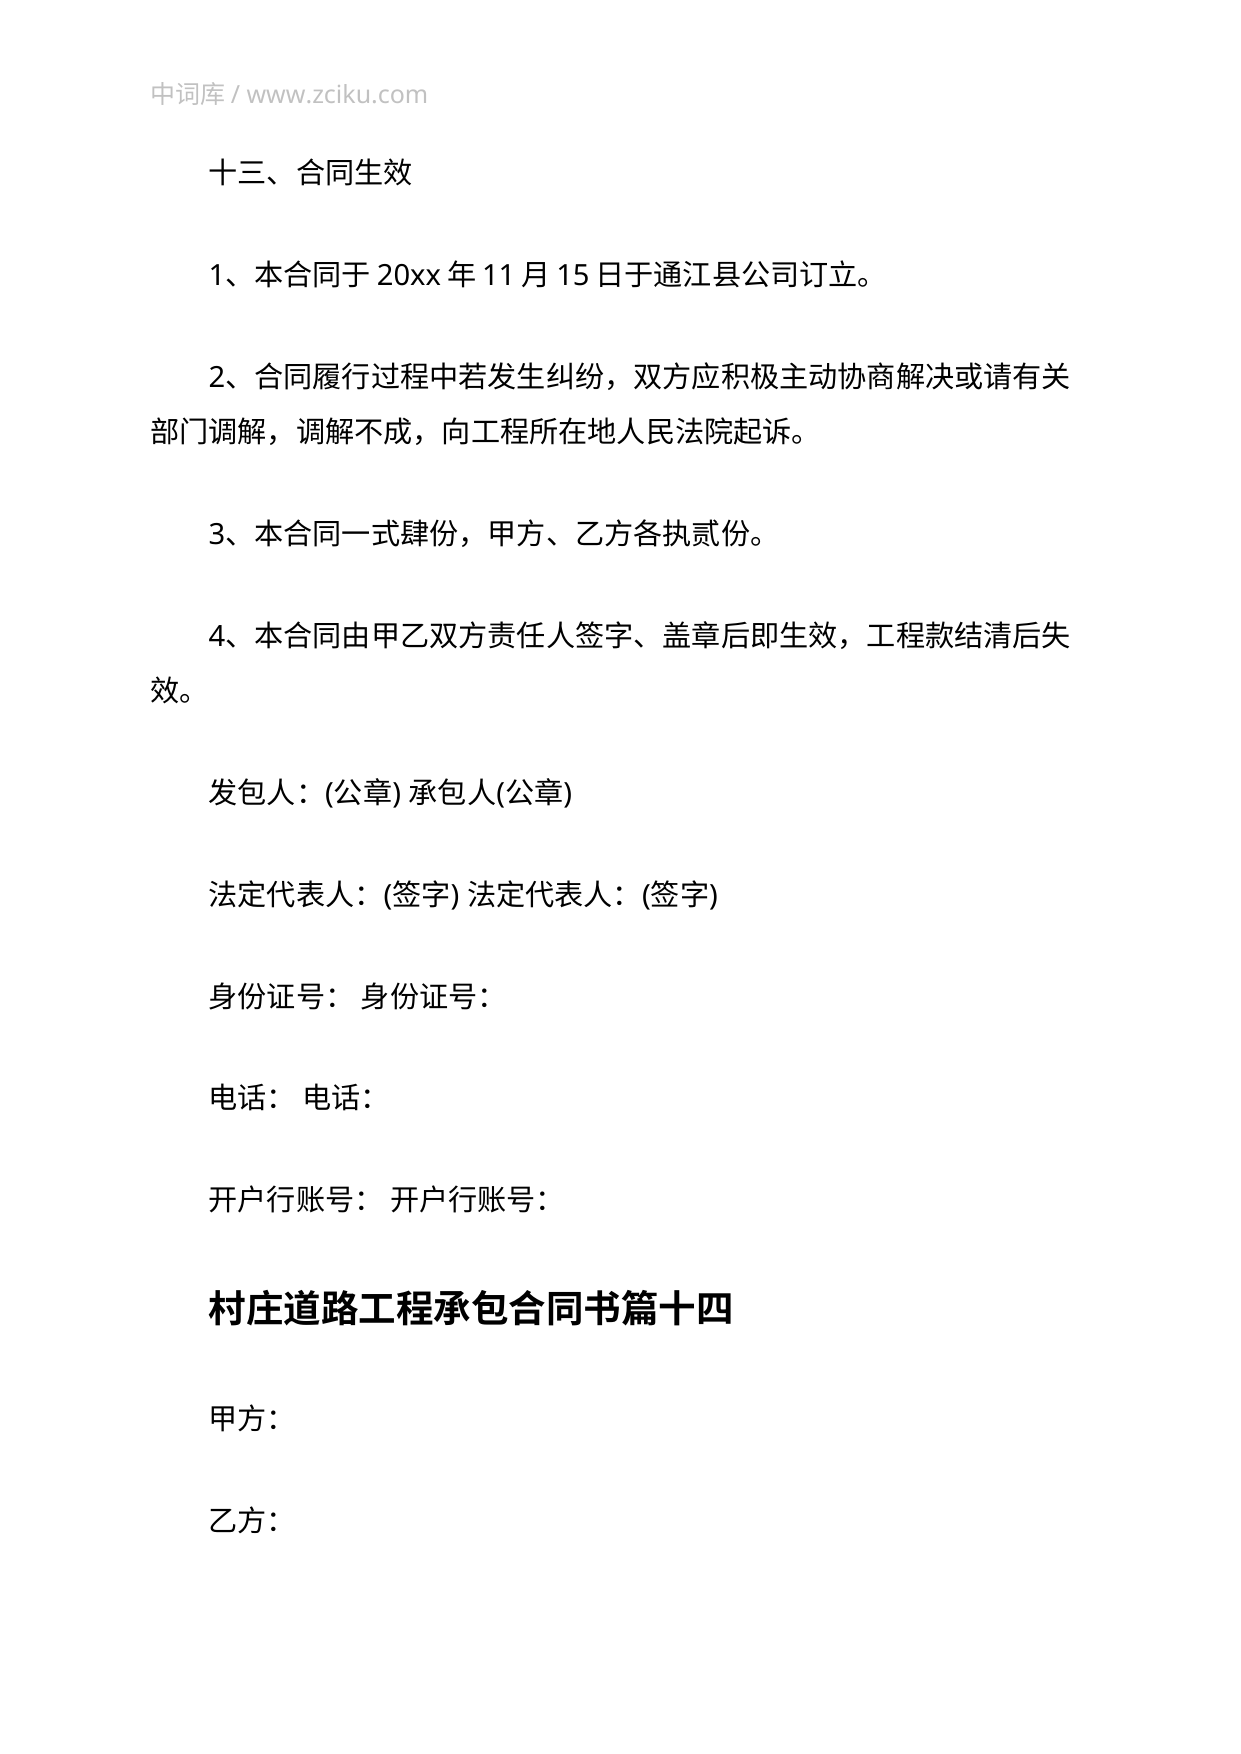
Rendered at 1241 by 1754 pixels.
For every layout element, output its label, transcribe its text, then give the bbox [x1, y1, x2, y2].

text 2、合同履行过程中若发生纠纷，双方应积极主动协商解决或请有关部门调解，调解不成，向工程所在地人民法院起诉。 [150, 354, 1090, 451]
text 发包人：(公章) 承包人(公章) [150, 769, 1090, 812]
text 十三、合同生效 [150, 150, 1090, 192]
text 身份证号： 身份证号： [150, 973, 1090, 1016]
text 法定代表人：(签字) 法定代表人：(签字) [150, 871, 1090, 914]
text 3、本合同一式肆份，甲方、乙方各执贰份。 [150, 511, 1090, 553]
text 开户行账号： 开户行账号： [150, 1177, 1090, 1219]
text 乙方： [150, 1498, 1090, 1540]
text 4、本合同由甲乙双方责任人签字、盖章后即生效，工程款结清后失效。 [150, 612, 1090, 710]
text 甲方： [150, 1396, 1090, 1438]
text 村庄道路工程承包合同书篇十四 [150, 1278, 1090, 1333]
text 1、本合同于20xx年11月15日于通江县公司订立。 [150, 252, 1090, 294]
text 电话： 电话： [150, 1075, 1090, 1117]
